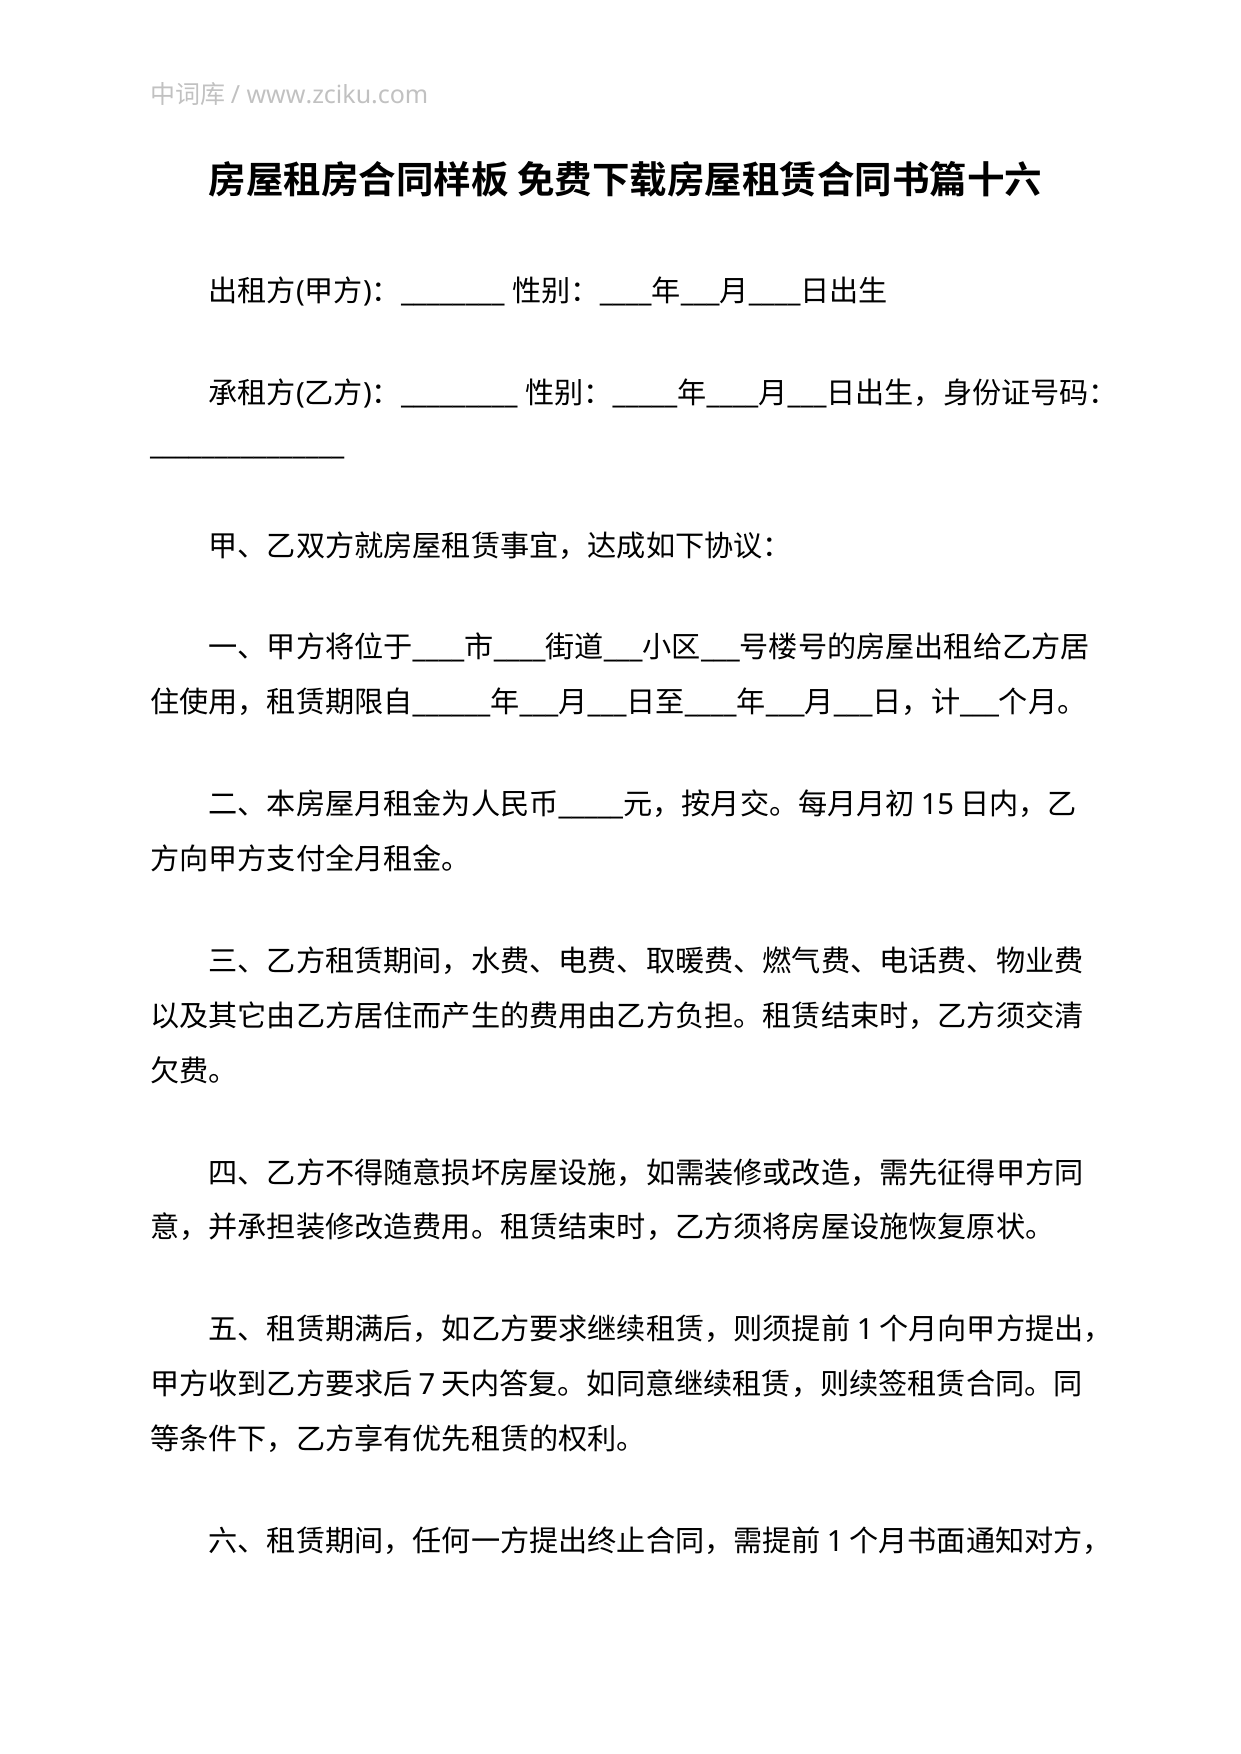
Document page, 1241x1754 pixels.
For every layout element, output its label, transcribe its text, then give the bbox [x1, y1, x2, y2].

text 一、甲方将位于____市____街道___小区___号楼号的房屋出租给乙方居住使用，租赁期限自______年___月___日至____年___月___日，计___个月。 [150, 624, 1090, 721]
text 甲、乙双方就房屋租赁事宜，达成如下协议： [150, 522, 1090, 564]
text 出租方(甲方)：________ 性别：____年___月____日出生 [150, 267, 1090, 310]
text 四、乙方不得随意损坏房屋设施，如需装修或改造，需先征得甲方同意，并承担装修改造费用。租赁结束时，乙方须将房屋设施恢复原状。 [150, 1149, 1090, 1246]
text 五、租赁期满后，如乙方要求继续租赁，则须提前 1个月向甲方提出，甲方收到乙方要求后7天内答复。如同意继续租赁，则续签租赁合同。同等条件下，乙方享有优先租赁的权利。 [150, 1306, 1090, 1458]
text 承租方(乙方)：_________ 性别：_____年____月___日出生，身份证号码：_______________ [150, 369, 1090, 463]
text 二、本房屋月租金为人民币_____元，按月交。每月月初15日内，乙方向甲方支付全月租金。 [150, 781, 1090, 878]
text 三、乙方租赁期间，水费、电费、取暖费、燃气费、电话费、物业费以及其它由乙方居住而产生的费用由乙方负担。租赁结束时，乙方须交清欠费。 [150, 938, 1090, 1090]
text 房屋租房合同样板 免费下载房屋租赁合同书篇十六 [150, 150, 1090, 204]
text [150, 1518, 1090, 1560]
